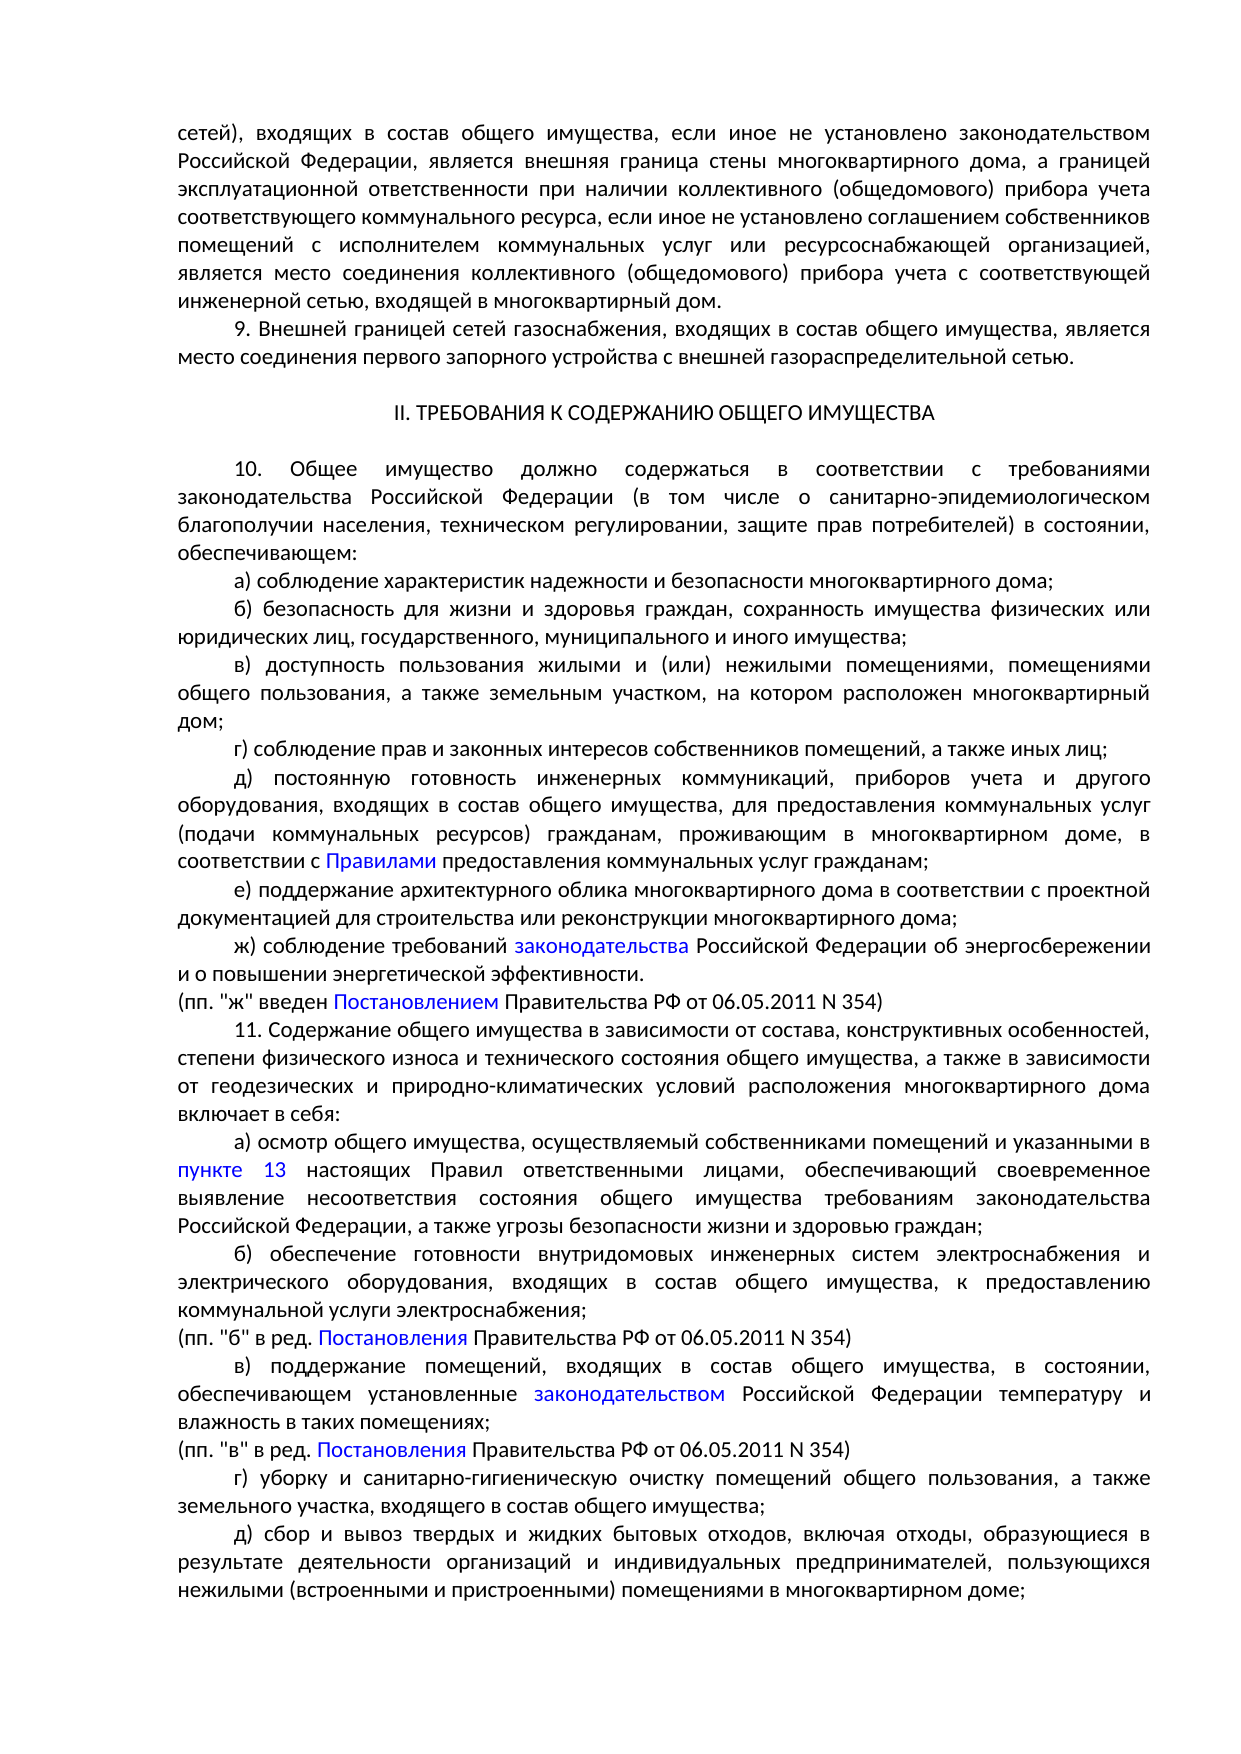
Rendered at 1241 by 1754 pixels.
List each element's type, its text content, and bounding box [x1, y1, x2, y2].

text 10. Общее имущество должно содержаться в соответствии с требованиями законодательства Российской Федерации (в том числе о санитарно-эпидемиологическом благополучии населения, техническом регулировании, защите прав потребителей) в состоянии, обеспечивающем: [177, 454, 1152, 566]
text II. ТРЕБОВАНИЯ К СОДЕРЖАНИЮ ОБЩЕГО ИМУЩЕСТВА [177, 398, 1152, 426]
text ж) соблюдение требований законодательства Российской Федерации об энергосбережении и о повышении энергетической эффективности. [177, 931, 1152, 987]
text е) поддержание архитектурного облика многоквартирного дома в соответствии с проектной документацией для строительства или реконструкции многоквартирного дома; [177, 875, 1152, 931]
text в) доступность пользования жилыми и (или) нежилыми помещениями, помещениями общего пользования, а также земельным участком, на котором расположен многоквартирный дом; [177, 651, 1152, 734]
text (пп. "ж" введен Постановлением Правительства РФ от 06.05.2011 N 354) [177, 987, 1152, 1015]
text в) поддержание помещений, входящих в состав общего имущества, в состоянии, обеспечивающем установленные законодательством Российской Федерации температуру и влажность в таких помещениях; [177, 1351, 1152, 1435]
text г) уборку и санитарно-гигиеническую очистку помещений общего пользования, а также земельного участка, входящего в состав общего имущества; [177, 1463, 1152, 1519]
text д) постоянную готовность инженерных коммуникаций, приборов учета и другого оборудования, входящих в состав общего имущества, для предоставления коммунальных услуг (подачи коммунальных ресурсов) гражданам, проживающим в многоквартирном доме, в соответствии с Правилами предоставления коммунальных услуг гражданам; [177, 763, 1152, 875]
text б) обеспечение готовности внутридомовых инженерных систем электроснабжения и электрического оборудования, входящих в состав общего имущества, к предоставлению коммунальной услуги электроснабжения; [177, 1239, 1152, 1323]
text (пп. "в" в ред. Постановления Правительства РФ от 06.05.2011 N 354) [177, 1435, 1152, 1463]
text (пп. "б" в ред. Постановления Правительства РФ от 06.05.2011 N 354) [177, 1323, 1152, 1351]
text а) осмотр общего имущества, осуществляемый собственниками помещений и указанными в пункте 13 настоящих Правил ответственными лицами, обеспечивающий своевременное выявление несоответствия состояния общего имущества требованиям законодательства Российской Федерации, а также угрозы безопасности жизни и здоровью граждан; [177, 1127, 1152, 1239]
text 11. Содержание общего имущества в зависимости от состава, конструктивных особенностей, степени физического износа и технического состояния общего имущества, а также в зависимости от геодезических и природно-климатических условий расположения многоквартирного дома включает в себя: [177, 1015, 1152, 1127]
text 9. Внешней границей сетей газоснабжения, входящих в состав общего имущества, является место соединения первого запорного устройства с внешней газораспределительной сетью. [177, 314, 1152, 370]
text д) сбор и вывоз твердых и жидких бытовых отходов, включая отходы, образующиеся в результате деятельности организаций и индивидуальных предпринимателей, пользующихся нежилыми (встроенными и пристроенными) помещениями в многоквартирном доме; [177, 1519, 1152, 1603]
text а) соблюдение характеристик надежности и безопасности многоквартирного дома; [177, 566, 1152, 594]
text б) безопасность для жизни и здоровья граждан, сохранность имущества физических или юридических лиц, государственного, муниципального и иного имущества; [177, 594, 1152, 651]
text г) соблюдение прав и законных интересов собственников помещений, а также иных лиц; [177, 734, 1152, 763]
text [177, 118, 1152, 314]
